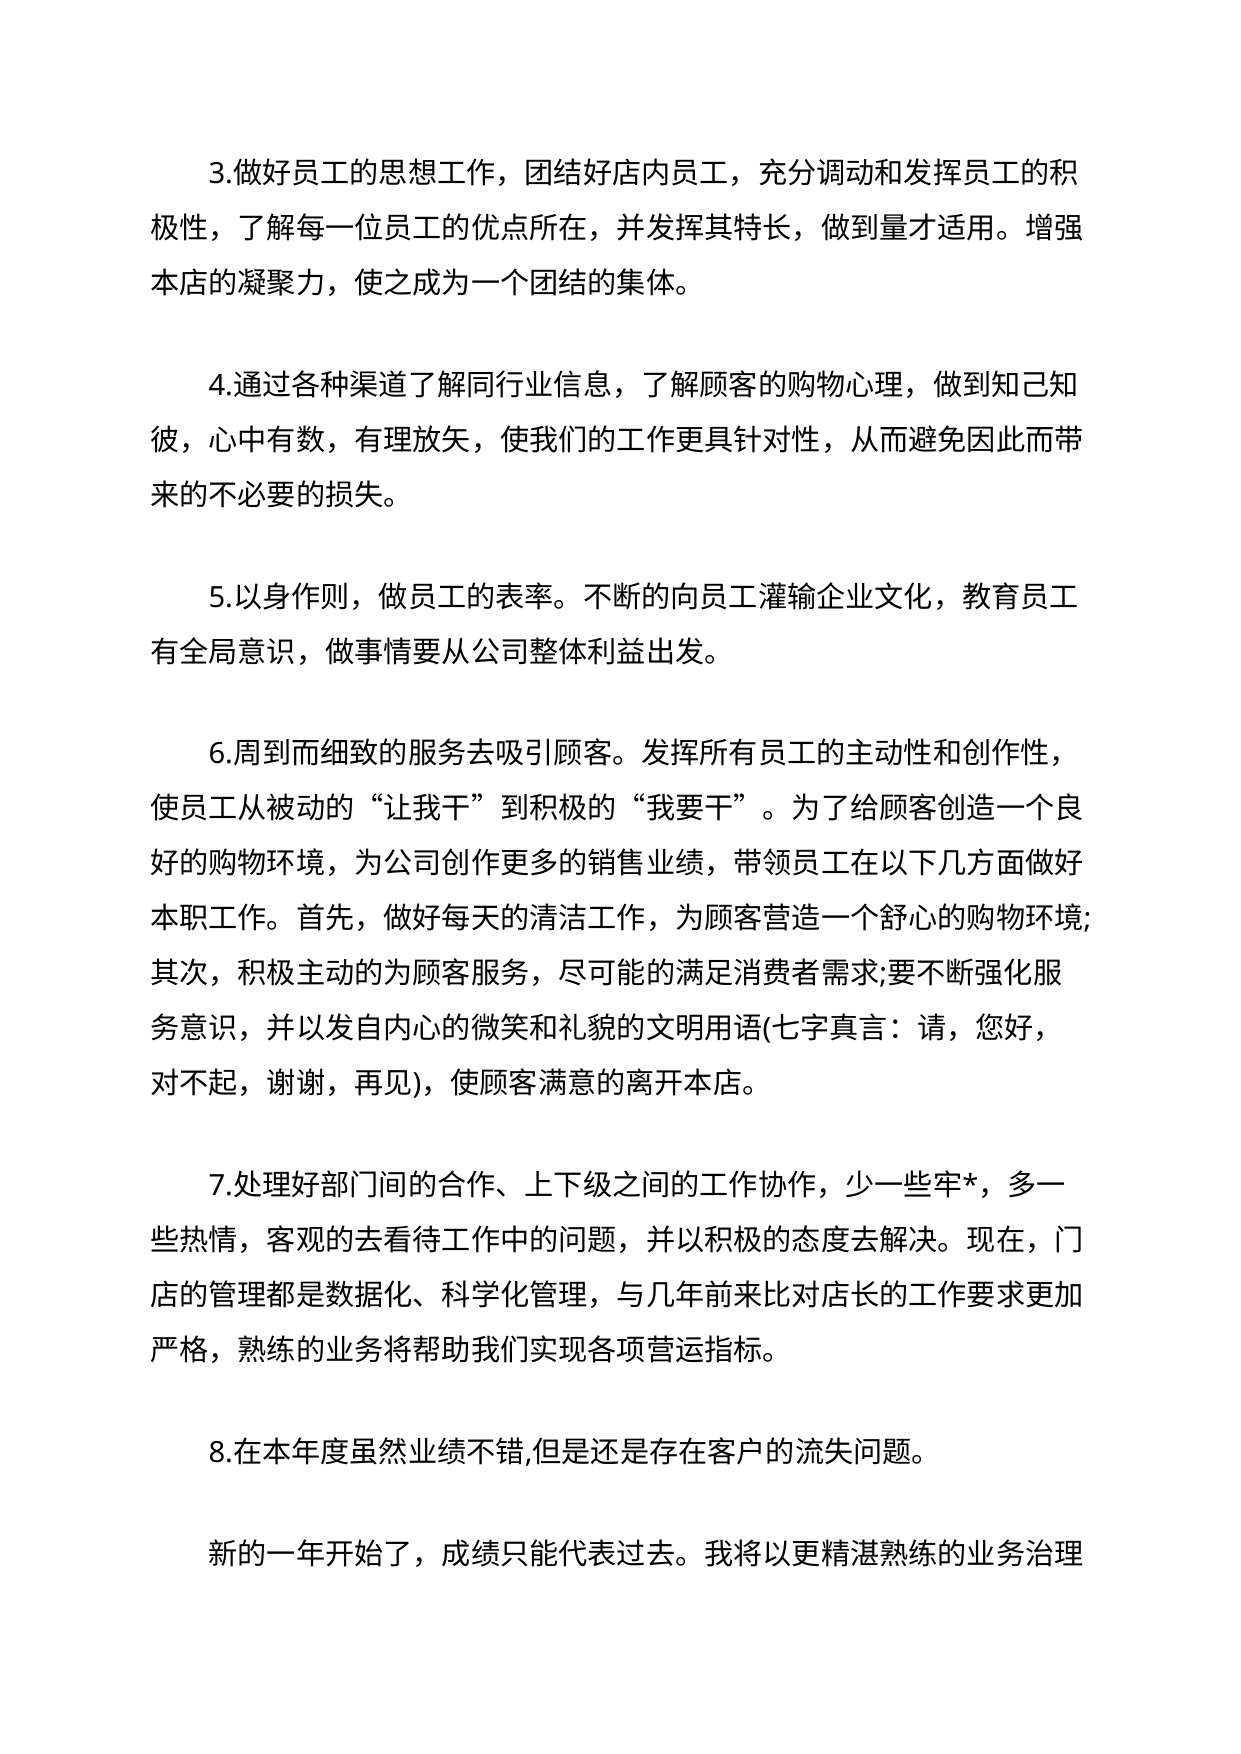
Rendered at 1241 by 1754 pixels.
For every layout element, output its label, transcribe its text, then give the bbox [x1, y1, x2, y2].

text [150, 1530, 1090, 1573]
text 5.以身作则，做员工的表率。不断的向员工灌输企业文化，教育员工有全局意识，做事情要从公司整体利益出发。 [150, 573, 1090, 671]
text 4.通过各种渠道了解同行业信息，了解顾客的购物心理，做到知己知彼，心中有数，有理放矢，使我们的工作更具针对性，从而避免因此而带来的不必要的损失。 [150, 362, 1090, 514]
text 3.做好员工的思想工作，团结好店内员工，充分调动和发挥员工的积极性，了解每一位员工的优点所在，并发挥其特长，做到量才适用。增强本店的凝聚力，使之成为一个团结的集体。 [150, 150, 1090, 302]
text 6.周到而细致的服务去吸引顾客。发挥所有员工的主动性和创作性，使员工从被动的“让我干”到积极的“我要干”。为了给顾客创造一个良好的购物环境，为公司创作更多的销售业绩，带领员工在以下几方面做好本职工作。首先，做好每天的清洁工作，为顾客营造一个舒心的购物环境;其次，积极主动的为顾客服务，尽可能的满足消费者需求;要不断强化服务意识，并以发自内心的微笑和礼貌的文明用语(七字真言：请，您好，对不起，谢谢，再见)，使顾客满意的离开本店。 [150, 730, 1090, 1102]
text 7.处理好部门间的合作、上下级之间的工作协作，少一些牢*，多一些热情，客观的去看待工作中的问题，并以积极的态度去解决。现在，门店的管理都是数据化、科学化管理，与几年前来比对店长的工作要求更加严格，熟练的业务将帮助我们实现各项营运指标。 [150, 1162, 1090, 1369]
text 8.在本年度虽然业绩不错,但是还是存在客户的流失问题。 [150, 1428, 1090, 1471]
